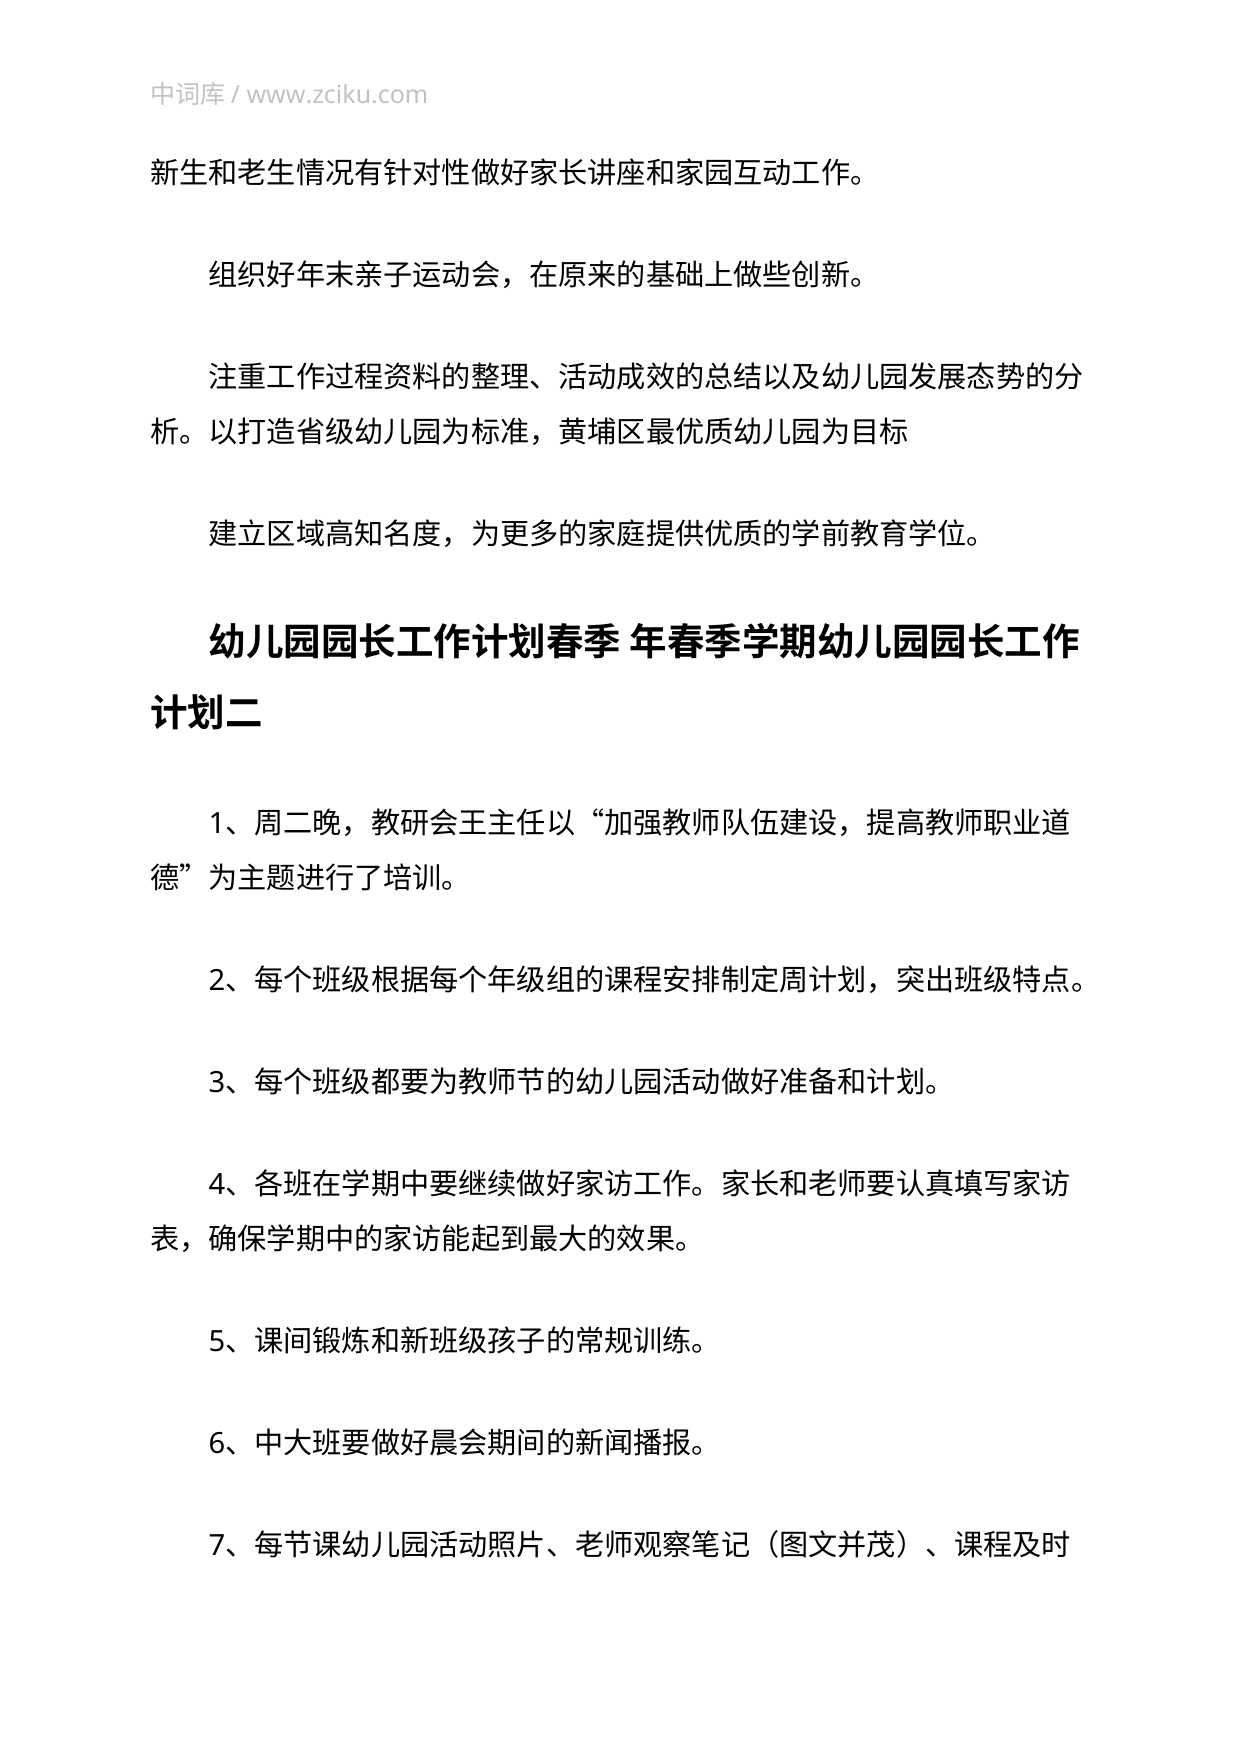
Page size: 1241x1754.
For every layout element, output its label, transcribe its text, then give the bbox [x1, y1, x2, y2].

text 1、周二晚，教研会王主任以“加强教师队伍建设，提高教师职业道德”为主题进行了培训。 [150, 800, 1090, 897]
text 3、每个班级都要为教师节的幼儿园活动做好准备和计划。 [150, 1059, 1090, 1101]
text 5、课间锻炼和新班级孩子的常规训练。 [150, 1317, 1090, 1360]
text 4、各班在学期中要继续做好家访工作。家长和老师要认真填写家访表，确保学期中的家访能起到最大的效果。 [150, 1161, 1090, 1258]
text 建立区域高知名度，为更多的家庭提供优质的学前教育学位。 [150, 510, 1090, 552]
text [150, 1521, 1090, 1564]
text 2、每个班级根据每个年级组的课程安排制定周计划，突出班级特点。 [150, 957, 1090, 999]
text 组织好年末亲子运动会，在原来的基础上做些创新。 [150, 252, 1090, 294]
text 幼儿园园长工作计划春季 年春季学期幼儿园园长工作计划二 [150, 612, 1090, 737]
text 6、中大班要做好晨会期间的新闻播报。 [150, 1419, 1090, 1462]
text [150, 150, 1090, 192]
text 注重工作过程资料的整理、活动成效的总结以及幼儿园发展态势的分析。以打造省级幼儿园为标准，黄埔区最优质幼儿园为目标 [150, 353, 1090, 451]
